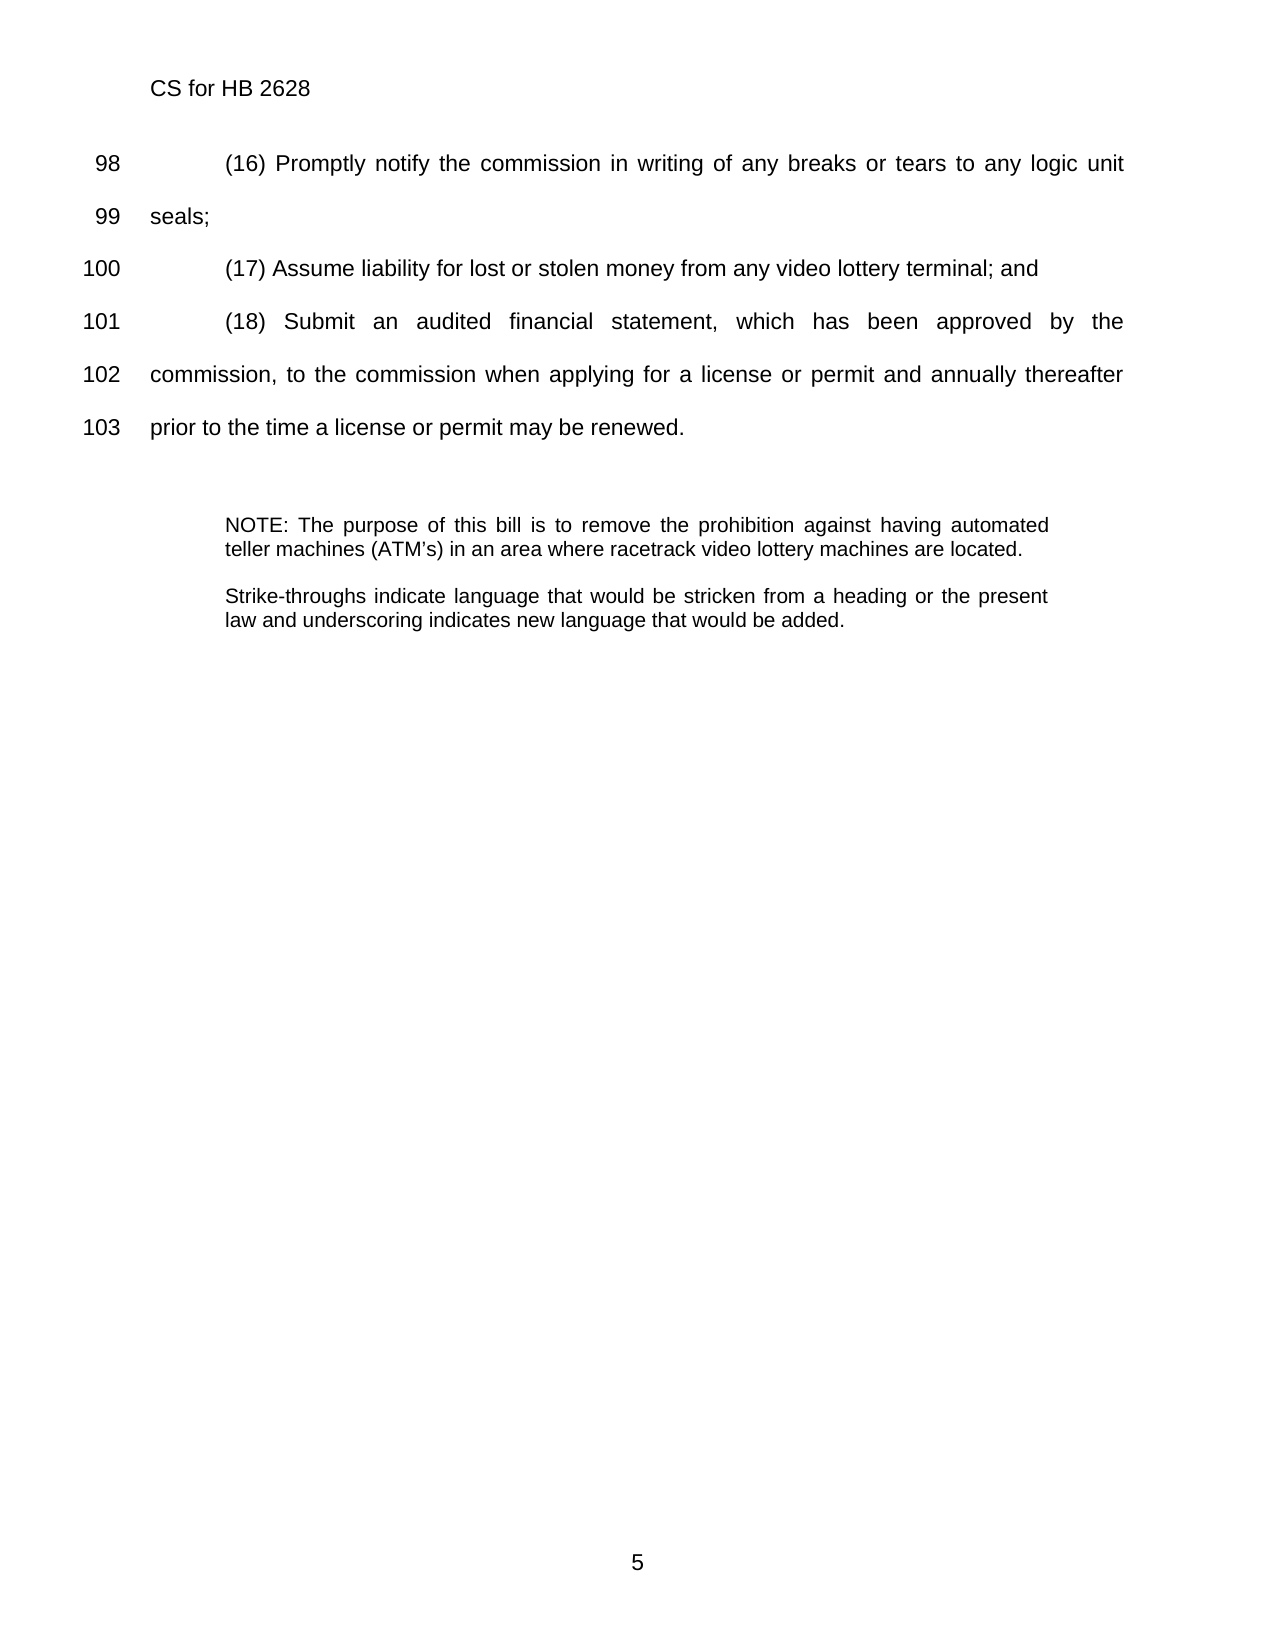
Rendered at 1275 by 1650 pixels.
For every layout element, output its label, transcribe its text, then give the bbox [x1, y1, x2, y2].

text (16) Promptly notify the commission in writing of any breaks or tears to any logic unit seals; [150, 150, 1125, 229]
text Strike-throughs indicate language that would be stricken from a heading or the present law and underscoring indicates new language that would be added. [225, 584, 1050, 632]
text (18) Submit an audited financial statement, which has been approved by the commission, to the commission when applying for a license or permit and annually thereafter prior to the time a license or permit may be renewed. [150, 308, 1125, 440]
text NOTE: The purpose of this bill is to remove the prohibition against having automated teller machines (ATM’s) in an area where racetrack video lottery machines are located. [225, 513, 1050, 561]
text (17) Assume liability for lost or stolen money from any video lottery terminal; and [150, 255, 1125, 282]
